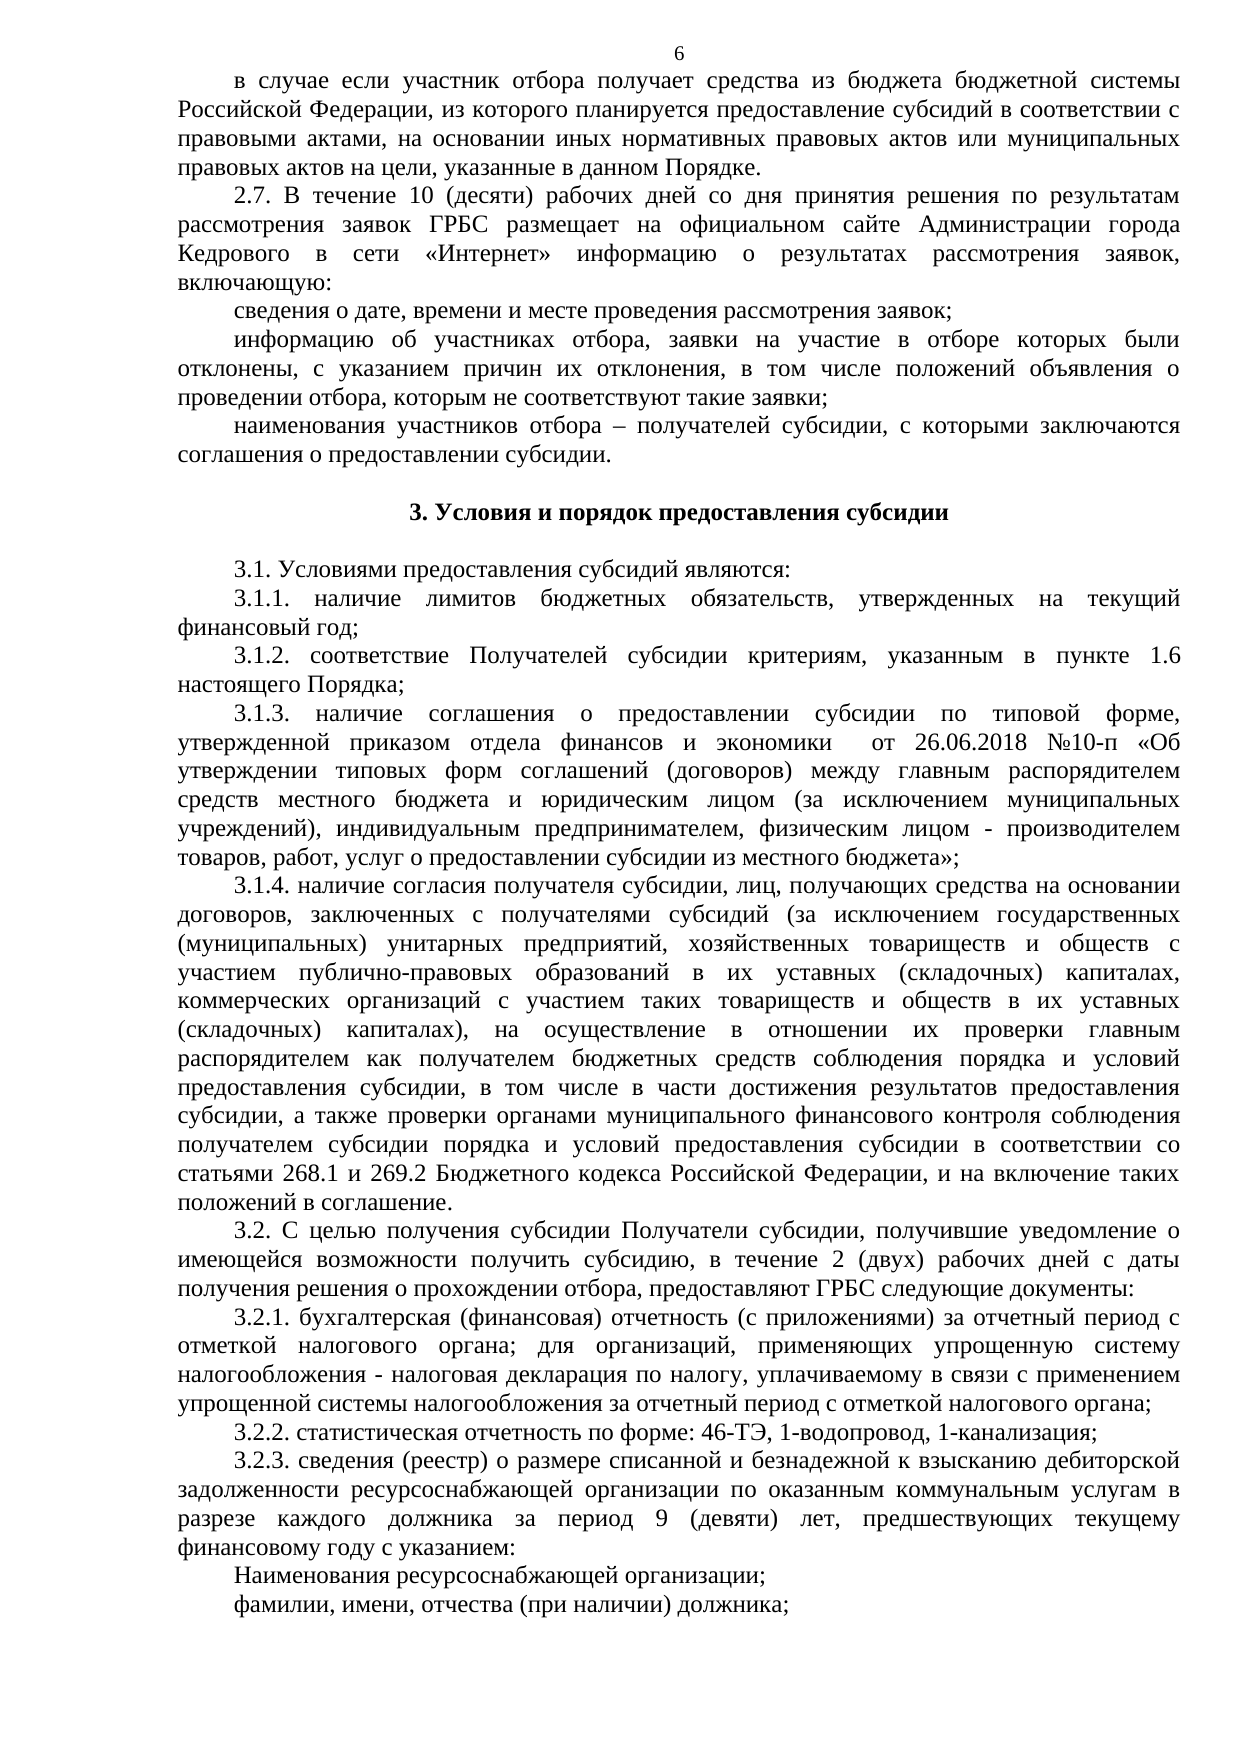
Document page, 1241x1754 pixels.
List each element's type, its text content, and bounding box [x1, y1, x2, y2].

text 2.7. В течение 10 (десяти) рабочих дней со дня принятия решения по результатам рассмотрения заявок ГРБС размещает на официальном сайте Администрации города Кедрового в сети «Интернет» информацию о результатах рассмотрения заявок, включающую: [177, 180, 1181, 295]
text 3.2.1. бухгалтерская (финансовая) отчетность (с приложениями) за отчетный период с отметкой налогового органа; для организаций, применяющих упрощенную систему налогообложения - налоговая декларация по налогу, уплачиваемому в связи с применением упрощенной системы налогообложения за отчетный период с отметкой налогового органа; [177, 1302, 1181, 1417]
text 3.2.3. сведения (реестр) о размере списанной и безнадежной к взысканию дебиторской задолженности ресурсоснабжающей организации по оказанным коммунальным услугам в разрезе каждого должника за период 9 (девяти) лет, предшествующих текущему финансовому году с указанием: [177, 1445, 1181, 1560]
text сведения о дате, времени и месте проведения рассмотрения заявок; [177, 295, 1181, 324]
text 3.1. Условиями предоставления субсидий являются: [177, 554, 1181, 583]
text 3.1.3. наличие соглашения о предоставлении субсидии по типовой форме, утвержденной приказом отдела финансов и экономики от 26.06.2018 №10-п «Об утверждении типовых форм соглашений (договоров) между главным распорядителем средств местного бюджета и юридическим лицом (за исключением муниципальных учреждений), индивидуальным предпринимателем, физическим лицом - производителем товаров, работ, услуг о предоставлении субсидии из местного бюджета»; [177, 698, 1181, 870]
text в случае если участник отбора получает средства из бюджета бюджетной системы Российской Федерации, из которого планируется предоставление субсидий в соответствии с правовыми актами, на основании иных нормативных правовых актов или муниципальных правовых актов на цели, указанные в данном Порядке. [177, 65, 1181, 180]
title 3. Условия и порядок предоставления субсидии [177, 497, 1181, 525]
text информацию об участниках отбора, заявки на участие в отборе которых были отклонены, с указанием причин их отклонения, в том числе положений объявления о проведении отбора, которым не соответствуют такие заявки; [177, 324, 1181, 410]
text 3.2.2. статистическая отчетность по форме: 46-ТЭ, 1-водопровод, 1-канализация; [177, 1417, 1181, 1445]
text 3.1.4. наличие согласия получателя субсидии, лиц, получающих средства на основании договоров, заключенных с получателями субсидий (за исключением государственных (муниципальных) унитарных предприятий, хозяйственных товариществ и обществ с участием публично-правовых образований в их уставных (складочных) капиталах, коммерческих организаций с участием таких товариществ и обществ в их уставных (складочных) капиталах), на осуществление в отношении их проверки главным распорядителем как получателем бюджетных средств соблюдения порядка и условий предоставления субсидии, в том числе в части достижения результатов предоставления субсидии, а также проверки органами муниципального финансового контроля соблюдения получателем субсидии порядка и условий предоставления субсидии в соответствии со статьями 268.1 и 269.2 Бюджетного кодекса Российской Федерации, и на включение таких положений в соглашение. [177, 870, 1181, 1215]
text фамилии, имени, отчества (при наличии) должника; [177, 1589, 1181, 1618]
text 3.1.1. наличие лимитов бюджетных обязательств, утвержденных на текущий финансовый год; [177, 583, 1181, 640]
text 3.2. С целью получения субсидии Получатели субсидии, получившие уведомление о имеющейся возможности получить субсидию, в течение 2 (двух) рабочих дней с даты получения решения о прохождении отбора, предоставляют ГРБС следующие документы: [177, 1215, 1181, 1302]
text наименования участников отбора – получателей субсидии, с которыми заключаются соглашения о предоставлении субсидии. [177, 410, 1181, 468]
text Наименования ресурсоснабжающей организации; [177, 1560, 1181, 1589]
text 3.1.2. соответствие Получателей субсидии критериям, указанным в пункте 1.6 настоящего Порядка; [177, 640, 1181, 698]
